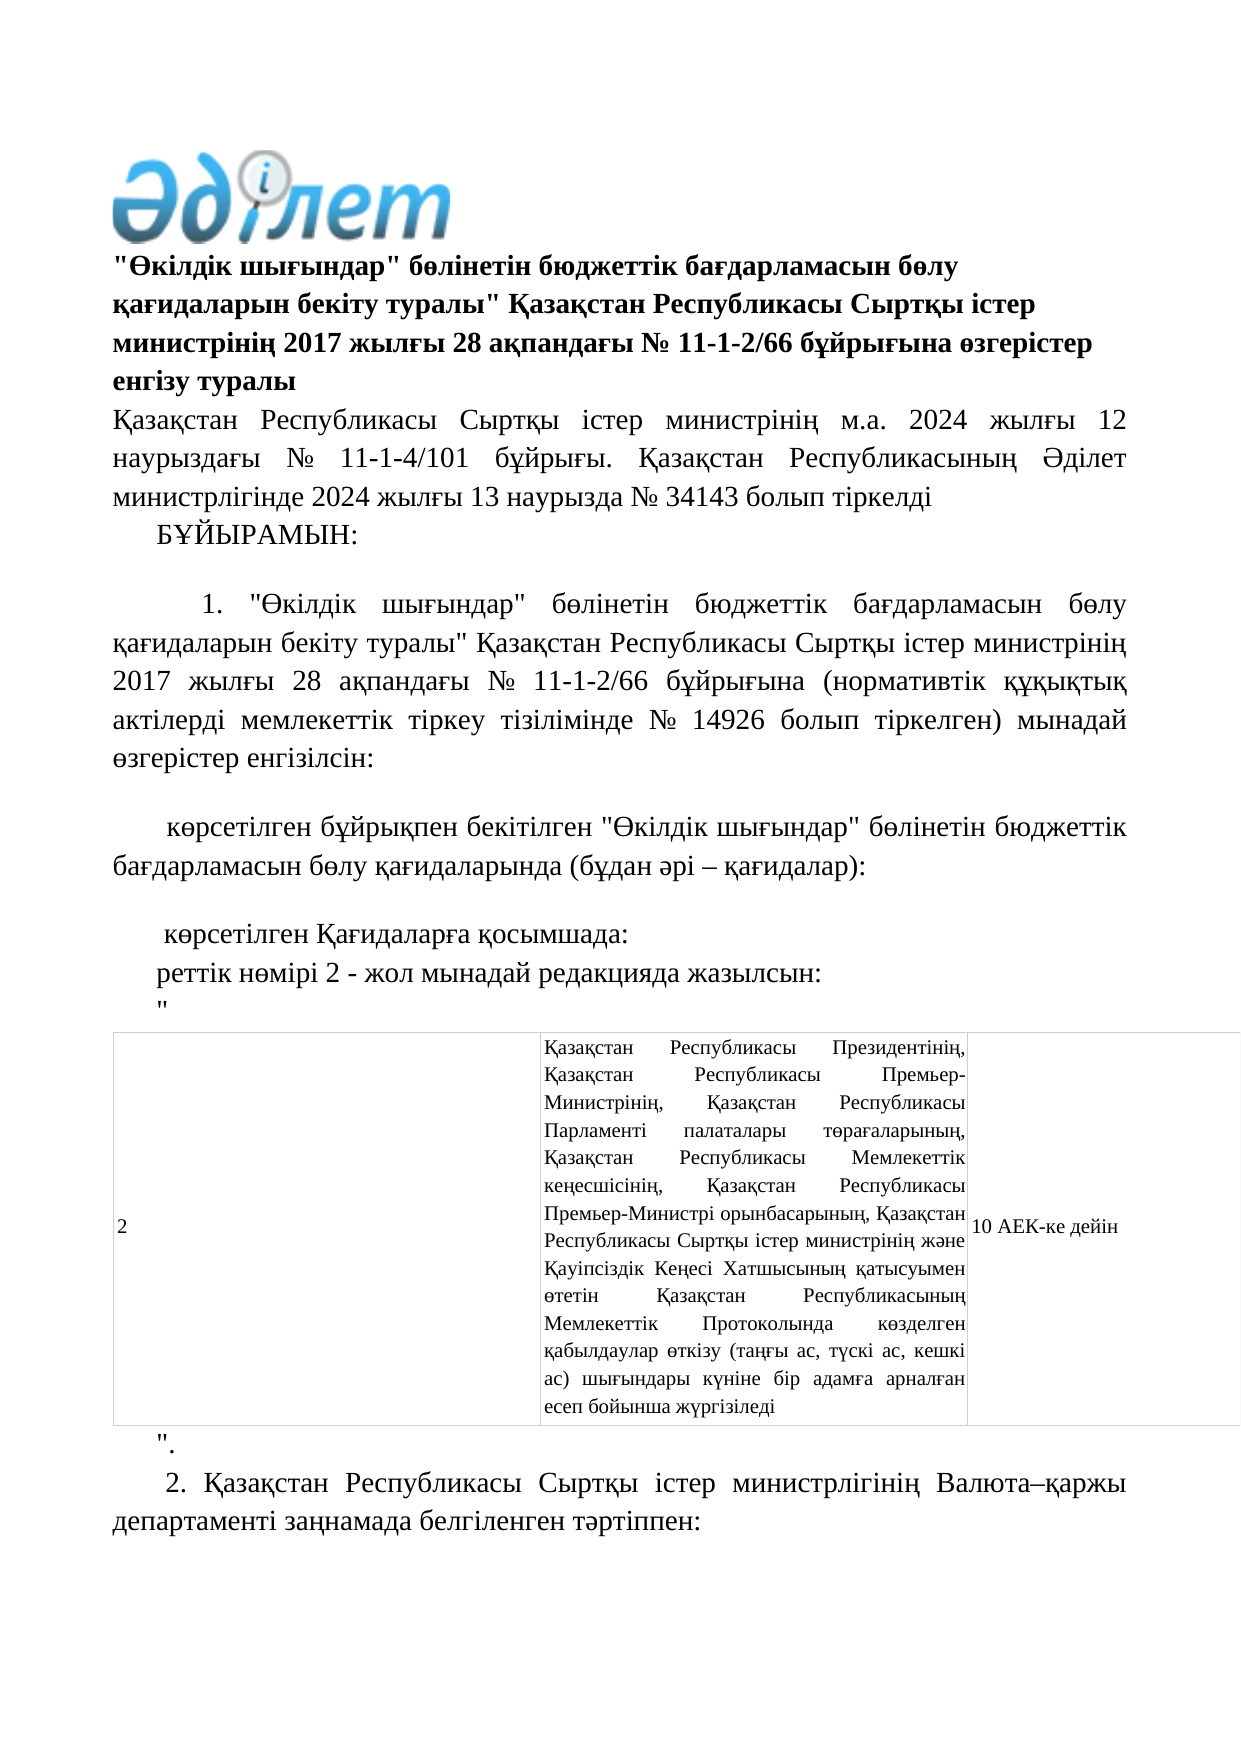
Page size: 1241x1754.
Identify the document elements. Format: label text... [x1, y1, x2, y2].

text көрсетілген бұйрықпен бекітілген "Өкілдік шығындар" бөлінетін бюджеттік бағдарламасын бөлу қағидаларында (бұдан әрі – қағидалар): [112, 809, 1128, 881]
table_header 2 [114, 1033, 540, 1425]
table_header Қазақстан Республикасы Президентінің, Қазақстан Республикасы Премьер-Министрінің, Қазақстан Республикасы Парламенті палаталары төрағаларының, Қазақстан Республикасы Мемлекеттік кеңесшісінің, Қазақстан Республикасы Премьер-Министрі орынбасарының, Қазақстан Республикасы Сыртқы істер министрінің және Қауіпсіздік Кеңесі Хатшысының қатысуымен өтетін Қазақстан Республикасының Мемлекеттік Протоколында көзделген қабылдаулар өткізу (таңғы ас, түскі ас, кешкі ас) шығындары күніне бір адамға арналған есеп бойынша жүргізіледі [541, 1033, 967, 1425]
text ". [112, 1426, 1128, 1460]
text "Өкілдік шығындар" бөлінетін бюджеттік бағдарламасын бөлу қағидаларын бекіту туралы" Қазақстан Республикасы Сыртқы істер министрінің 2017 жылғы 28 ақпандағы № 11-1-2/66 бұйрығына өзгерістер енгізу туралы [112, 248, 1128, 397]
text 1. "Өкілдік шығындар" бөлінетін бюджеттік бағдарламасын бөлу қағидаларын бекіту туралы" Қазақстан Республикасы Сыртқы істер министрінің 2017 жылғы 28 ақпандағы № 11-1-2/66 бұйрығына (нормативтік құқықтық актілерді мемлекеттік тіркеу тізілімінде № 14926 болып тіркелген) мынадай өзгерістер енгізілсін: [112, 586, 1128, 774]
text Қазақстан Республикасы Сыртқы істер министрінің м.а. 2024 жылғы 12 наурыздағы № 11-1-4/101 бұйрығы. Қазақстан Республикасының Әділет министрлігінде 2024 жылғы 13 наурызда № 34143 болып тіркелді [112, 402, 1128, 512]
text реттік нөмірі 2 - жол мынадай редакцияда жазылсын: [112, 955, 1128, 988]
text көрсетілген Қағидаларға қосымшада: [112, 916, 1128, 950]
picture [112, 150, 451, 244]
table_header 10 АЕК-ке дейін [968, 1033, 1240, 1425]
text " [112, 993, 1128, 1027]
text 2. Қазақстан Республикасы Сыртқы істер министрлігінің Валюта–қаржы департаменті заңнамада белгіленген тәртіппен: [112, 1465, 1128, 1537]
text БҰЙЫРАМЫН: [112, 517, 1128, 551]
